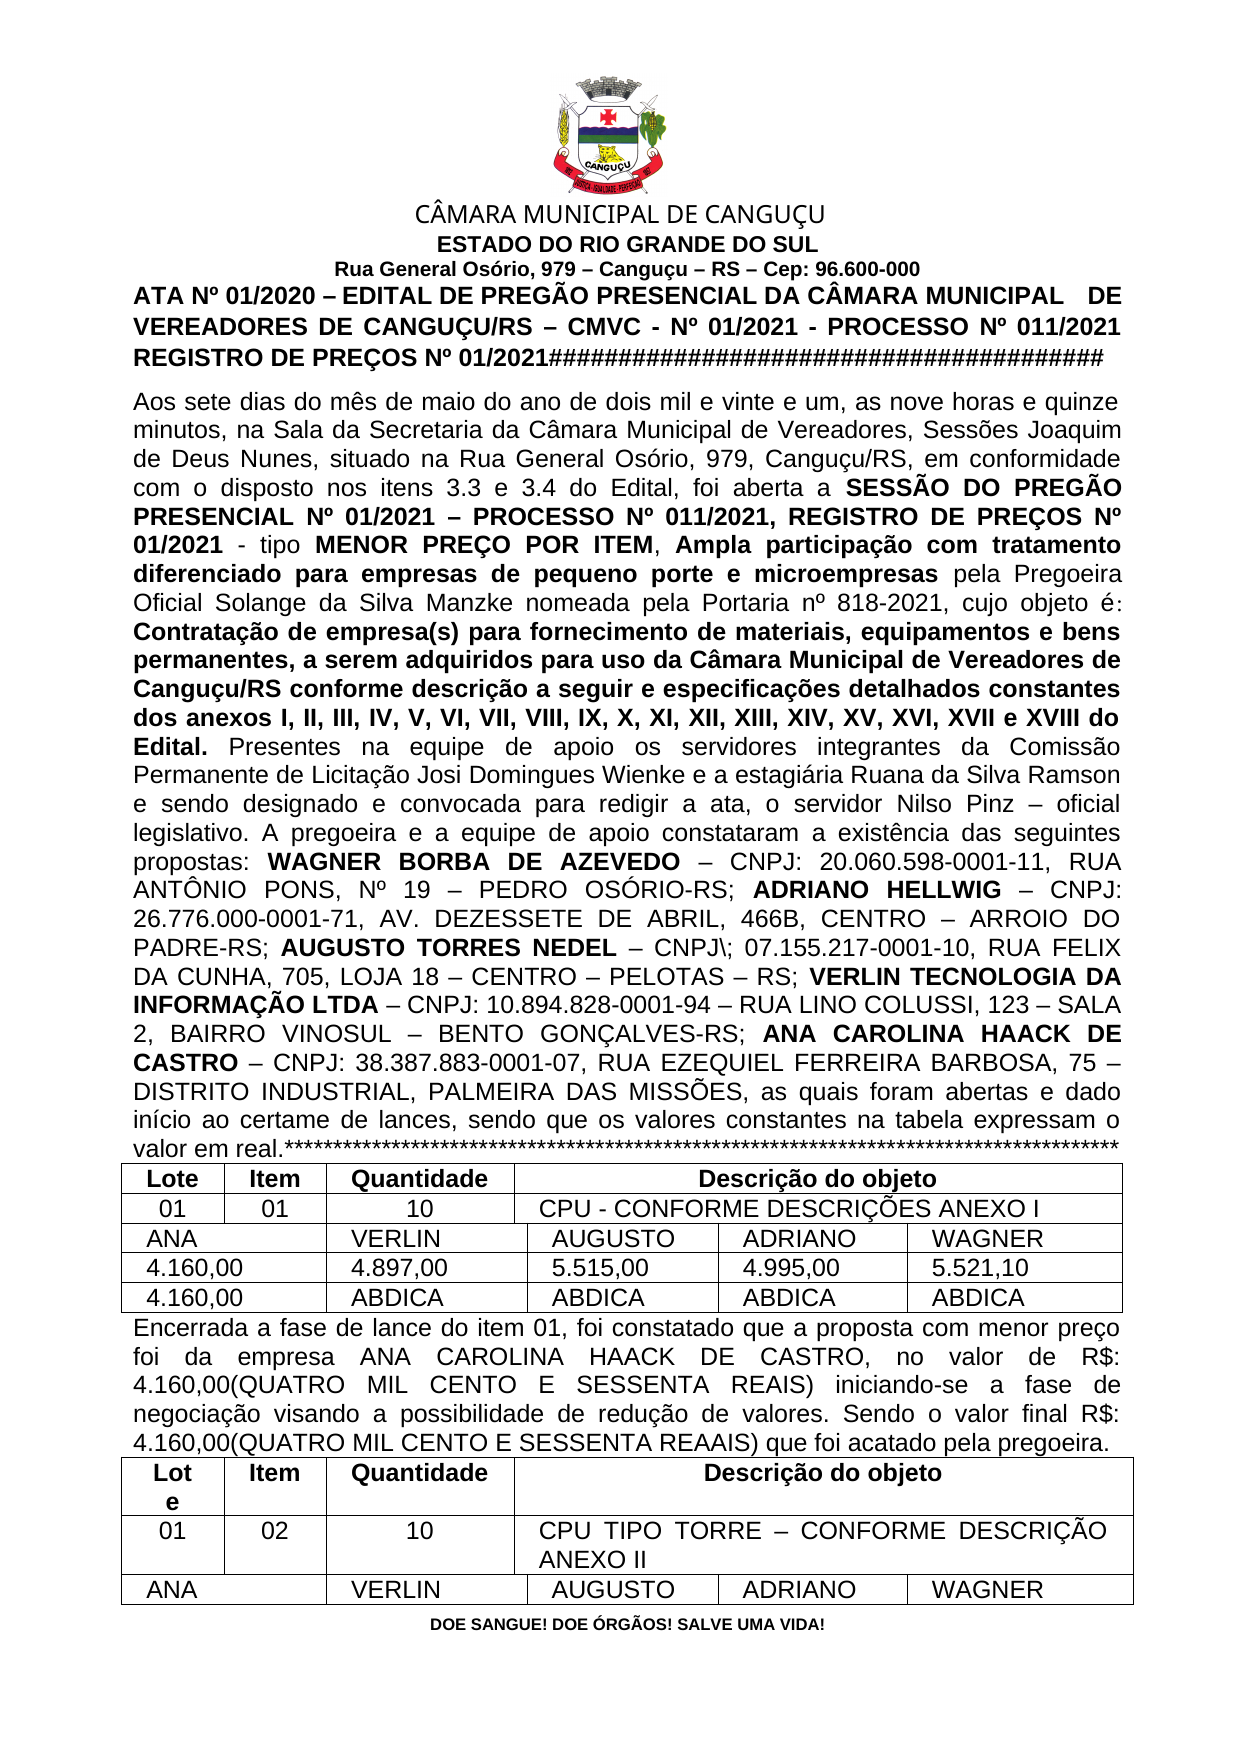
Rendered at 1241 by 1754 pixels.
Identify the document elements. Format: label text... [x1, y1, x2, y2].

table_cell ANA [122, 1575, 326, 1603]
table_cell 5.515,00 [528, 1253, 718, 1282]
table_cell AUGUSTO [528, 1575, 718, 1603]
table_header Descrição do objeto [515, 1164, 1122, 1193]
picture [549, 73, 669, 197]
table_header Item [225, 1164, 326, 1193]
table_cell VERLIN [327, 1575, 527, 1603]
table_cell ABDICA [528, 1283, 718, 1312]
table_cell ABDICA [327, 1283, 527, 1312]
table_cell 01 [122, 1194, 224, 1222]
table_cell ADRIANO [719, 1575, 907, 1603]
text Aos sete dias do mês de maio do ano de dois mil e vinte e um, as nove horas e quinze minutos, na Sala da Secretaria da Câmara Municipal de Vereadores, Sessões Joaquim de Deus Nunes, situado na Rua General Osório, 979, Canguçu/RS, em conformidade com o disposto nos itens 3.3 e 3.4 do Edital, foi aberta a SESSÃO DO PREGÃO PRESENCIAL Nº 01/2021 – PROCESSO Nº 011/2021, REGISTRO DE PREÇOS Nº 01/2021 - tipo MENOR PREÇO POR ITEM, Ampla participação com tratamento diferenciado para empresas de pequeno porte e microempresas pela Pregoeira Oficial Solange da Silva Manzke nomeada pela Portaria nº 818-2021, cujo objeto é: Contratação de empresa(s) para fornecimento de materiais, equipamentos e bens permanentes, a serem adquiridos para uso da Câmara Municipal de Vereadores de Canguçu/RS conforme descrição a seguir e especificações detalhados constantes dos anexos I, II, III, IV, V, VI, VII, VIII, IX, X, XI, XII, XIII, XIV, XV, XVI, XVII e XVIII do Edital. Presentes na equipe de apoio os servidores integrantes da Comissão Permanente de Licitação Josi Domingues Wienke e a estagiária Ruana da Silva Ramson e sendo designado e convocada para redigir a ata, o servidor Nilso Pinz – oficial legislativo. A pregoeira e a equipe de apoio constataram a existência das seguintes propostas: WAGNER BORBA DE AZEVEDO – CNPJ: 20.060.598-0001-11, RUA ANTÔNIO PONS, Nº 19 – PEDRO OSÓRIO-RS; ADRIANO HELLWIG – CNPJ: 26.776.000-0001-71, AV. DEZESSETE DE ABRIL, 466B, CENTRO – ARROIO DO PADRE-RS; AUGUSTO TORRES NEDEL – CNPJ\; 07.155.217-0001-10, RUA FELIX DA CUNHA, 705, LOJA 18 – CENTRO – PELOTAS – RS; VERLIN TECNOLOGIA DA INFORMAÇÃO LTDA – CNPJ: 10.894.828-0001-94 – RUA LINO COLUSSI, 123 – SALA 2, BAIRRO VINOSUL – BENTO GONÇALVES-RS; ANA CAROLINA HAACK DE CASTRO – CNPJ: 38.387.883-0001-07, RUA EZEQUIEL FERREIRA BARBOSA, 75 – DISTRITO INDUSTRIAL, PALMEIRA DAS MISSÕES, as quais foram abertas e dado início ao certame de lances, sendo que os valores constantes na tabela expressam o valor em real.************************************************************************************** [133, 387, 1122, 1163]
table_header Quantidade [327, 1458, 514, 1515]
table_cell 01 [122, 1516, 224, 1574]
table_header Descrição do objeto [515, 1458, 1133, 1515]
table_cell 4.995,00 [719, 1253, 907, 1282]
table_cell CPU - CONFORME DESCRIÇÕES ANEXO I [515, 1194, 1122, 1222]
table_cell ABDICA [719, 1283, 907, 1312]
table_cell 4.160,00 [122, 1283, 326, 1312]
table_cell 02 [225, 1516, 326, 1574]
table_cell ADRIANO [719, 1224, 907, 1252]
table_cell 10 [327, 1194, 514, 1222]
table_cell 01 [225, 1194, 326, 1222]
text ATA Nº 01/2020 – EDITAL DE PREGÃO PRESENCIAL DA CÂMARA MUNICIPAL DE VEREADORES DE CANGUÇU/RS – CMVC - Nº 01/2021 - PROCESSO Nº 011/2021 REGISTRO DE PREÇOS Nº 01/2021######################################## [133, 281, 1122, 372]
table_cell 4.160,00 [122, 1253, 326, 1282]
table_cell 10 [327, 1516, 514, 1574]
table_cell 4.897,00 [327, 1253, 527, 1282]
table_cell VERLIN [327, 1224, 527, 1252]
table_cell WAGNER [908, 1224, 1122, 1252]
table_header Item [225, 1458, 326, 1515]
table_cell 5.521,10 [908, 1253, 1122, 1282]
table_cell ABDICA [908, 1283, 1122, 1312]
table_cell WAGNER [908, 1575, 1133, 1603]
table_header Lote [122, 1164, 224, 1193]
table_cell ANA [122, 1224, 326, 1252]
table_header Quantidade [327, 1164, 514, 1193]
table_cell CPU TIPO TORRE – CONFORME DESCRIÇÃO ANEXO II [515, 1516, 1133, 1574]
text Encerrada a fase de lance do item 01, foi constatado que a proposta com menor preço foi da empresa ANA CAROLINA HAACK DE CASTRO, no valor de R$: 4.160,00(QUATRO MIL CENTO E SESSENTA REAIS) iniciando-se a fase de negociação visando a possibilidade de redução de valores. Sendo o valor final R$: 4.160,00(QUATRO MIL CENTO E SESSENTA REAAIS) que foi acatado pela pregoeira. [133, 1313, 1122, 1457]
table_header Lote [122, 1458, 224, 1515]
table_cell AUGUSTO [528, 1224, 718, 1252]
